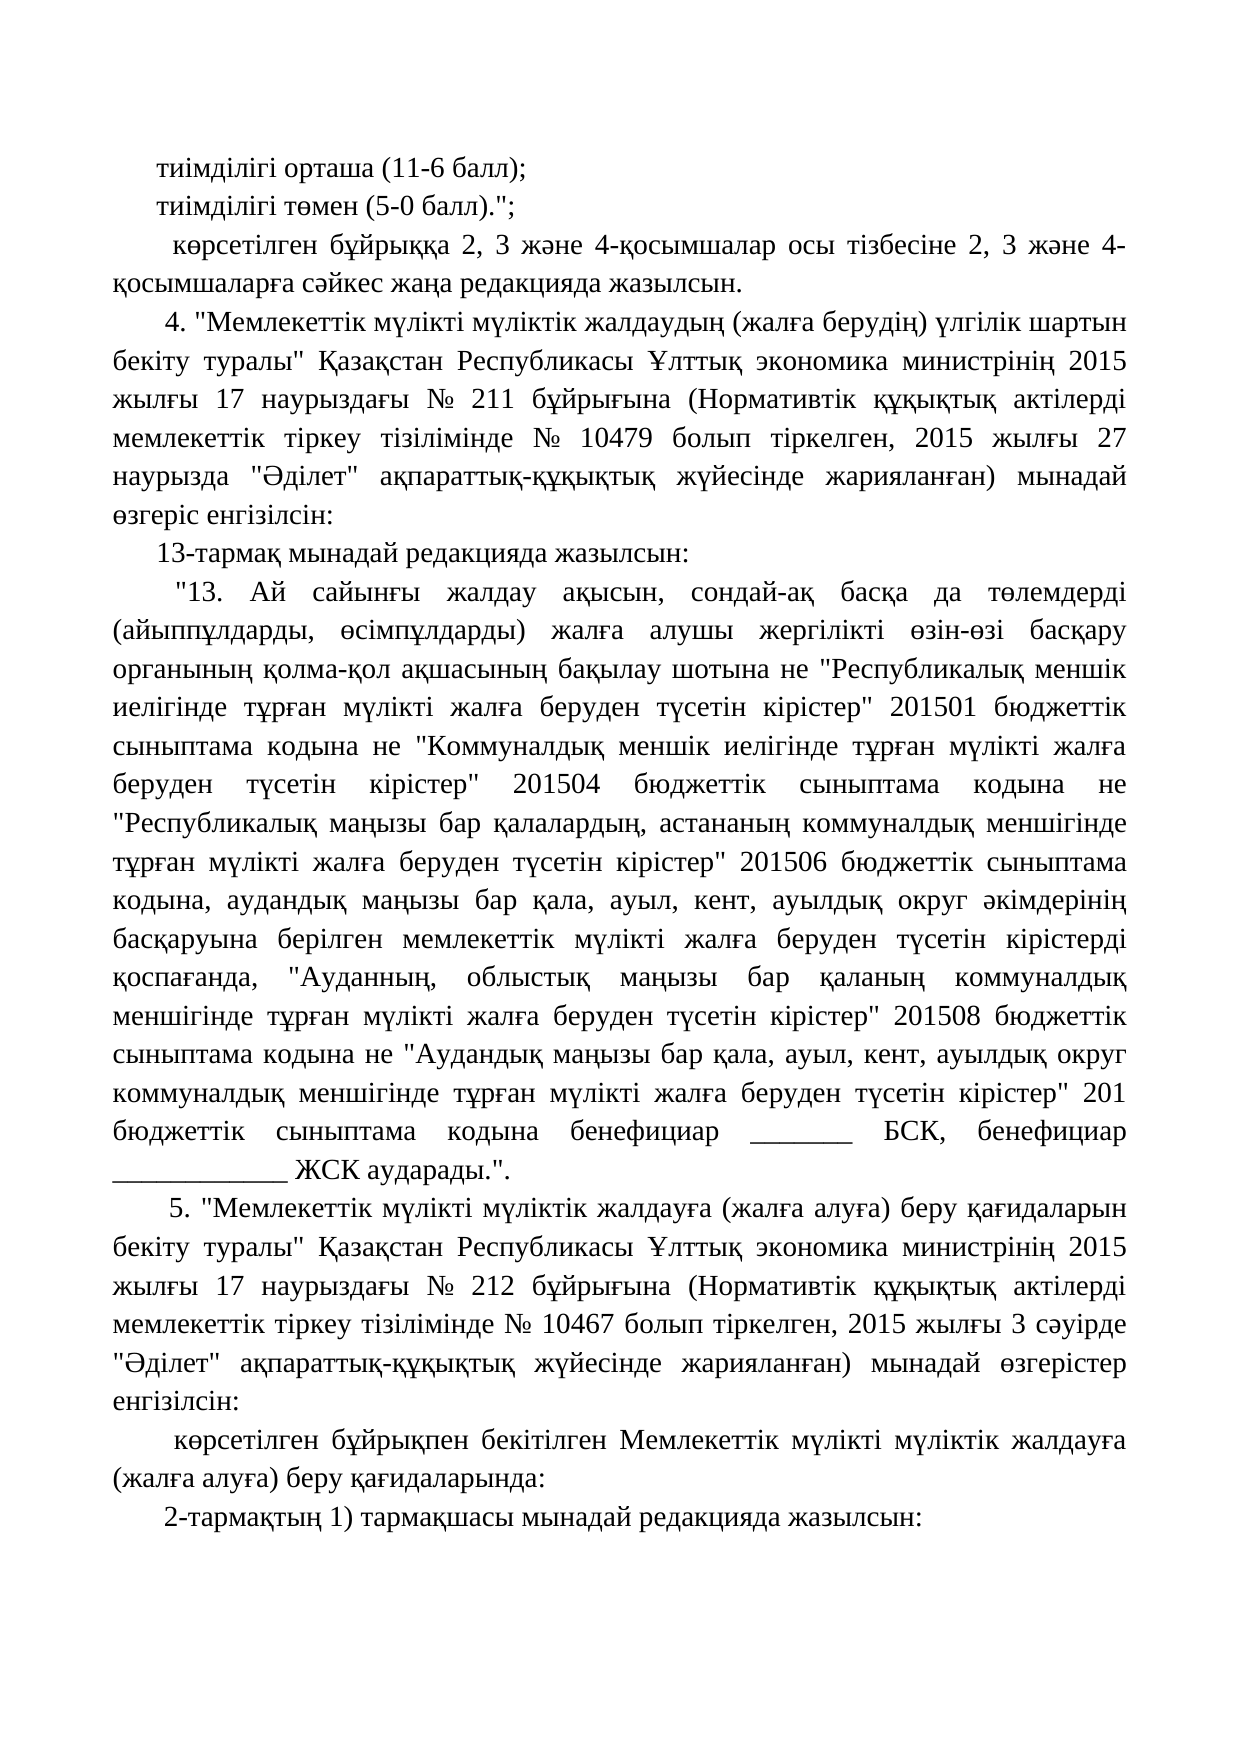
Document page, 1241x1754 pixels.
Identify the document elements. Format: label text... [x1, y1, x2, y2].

text 4. "Мемлекеттік мүлікті мүліктік жалдаудың (жалға берудің) үлгілік шартын бекіту туралы" Қазақстан Республикасы Ұлттық экономика министрінің 2015 жылғы 17 наурыздағы № 211 бұйрығына (Нормативтік құқықтық актілерді мемлекеттік тіркеу тізілімінде № 10479 болып тіркелген, 2015 жылғы 27 наурызда "Әділет" ақпараттық-құқықтық жүйесінде жарияланған) мынадай өзгеріс енгізілсін: [112, 304, 1128, 530]
text 2-тармақтың 1) тармақшасы мынадай редакцияда жазылсын: [112, 1499, 1128, 1532]
text тиімділігі орташа (11-6 балл); [112, 150, 1128, 183]
text "13. Ай сайынғы жалдау ақысын, сондай-ақ басқа да төлемдерді (айыппұлдарды, өсімпұлдарды) жалға алушы жергілікті өзін-өзі басқару органының қолма-қол ақшасының бақылау шотына не "Республикалық меншік иелігінде тұрған мүлікті жалға беруден түсетін кірістер" 201501 бюджеттік сыныптама кодына не "Коммуналдық меншік иелігінде тұрған мүлікті жалға беруден түсетін кірістер" 201504 бюджеттік сыныптама кодына не "Республикалық маңызы бар қалалардың, астананың коммуналдық меншігінде тұрған мүлікті жалға беруден түсетін кірістер" 201506 бюджеттік сыныптама кодына, аудандық маңызы бар қала, ауыл, кент, ауылдық округ әкімдерінің басқаруына берілген мемлекеттік мүлікті жалға беруден түсетін кірістерді қоспағанда, "Ауданның, облыстық маңызы бар қаланың коммуналдық меншігінде тұрған мүлікті жалға беруден түсетін кірістер" 201508 бюджеттік сыныптама кодына не "Аудандық маңызы бар қала, ауыл, кент, ауылдық округ коммуналдық меншігінде тұрған мүлікті жалға беруден түсетін кірістер" 201 бюджеттік сыныптама кодына бенефициар _______ БСК, бенефициар ____________ ЖСК аударады.". [112, 574, 1128, 1186]
text көрсетілген бұйрықпен бекітілген Мемлекеттік мүлікті мүлiктiк жалдауға (жалға алуға) беру қағидаларында: [112, 1422, 1128, 1494]
text көрсетілген бұйрыққа 2, 3 және 4-қосымшалар осы тізбесіне 2, 3 және 4-қосымшаларға сәйкес жаңа редакцияда жазылсын. [112, 227, 1128, 299]
text 5. "Мемлекеттік мүлікті мүлiктiк жалдауға (жалға алуға) беру қағидаларын бекіту туралы" Қазақстан Республикасы Ұлттық экономика министрінің 2015 жылғы 17 наурыздағы № 212 бұйрығына (Нормативтік құқықтық актілерді мемлекеттік тіркеу тізілімінде № 10467 болып тіркелген, 2015 жылғы 3 сәуірде "Әділет" ақпараттық-құқықтық жүйесінде жарияланған) мынадай өзгерістер енгізілсін: [112, 1191, 1128, 1417]
text 13-тармақ мынадай редакцияда жазылсын: [112, 535, 1128, 569]
text тиімділігі төмен (5-0 балл)."; [112, 188, 1128, 222]
